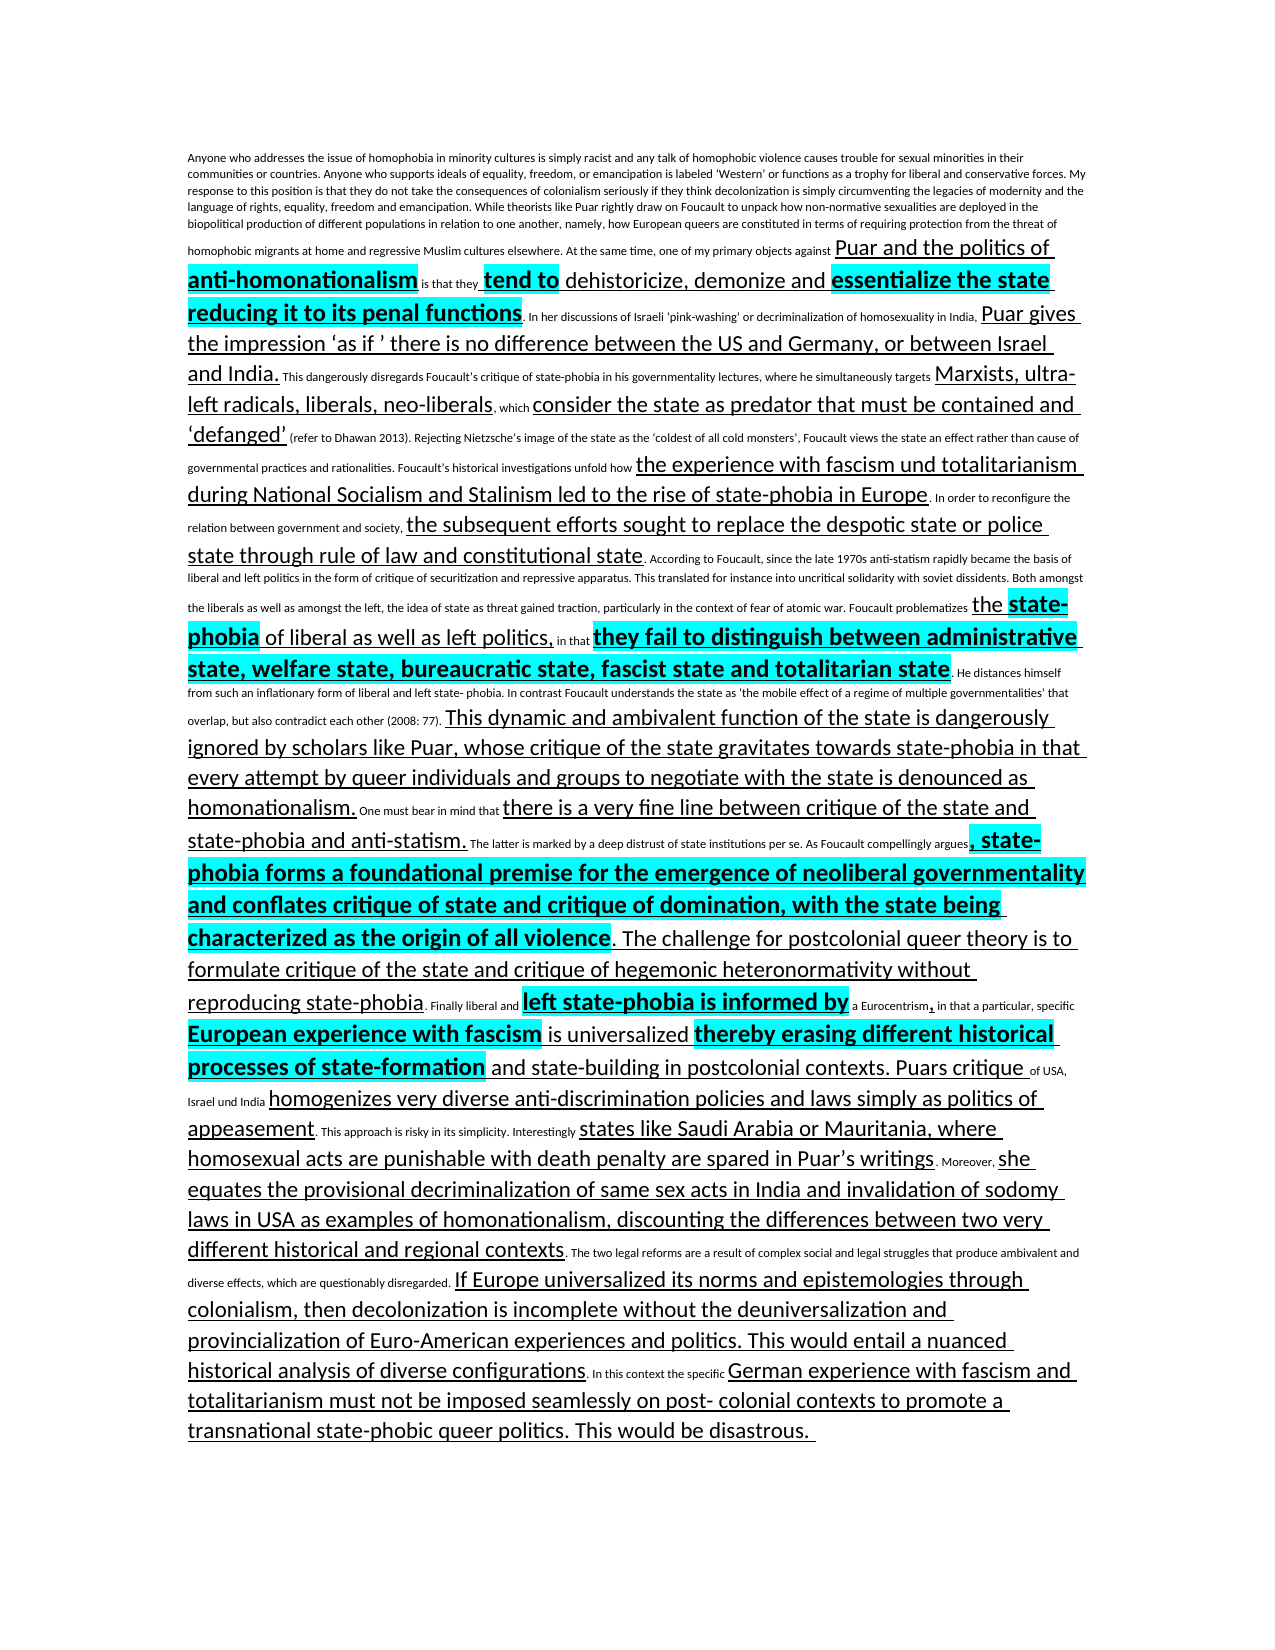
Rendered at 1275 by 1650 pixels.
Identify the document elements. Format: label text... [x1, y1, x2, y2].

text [187, 150, 1087, 757]
